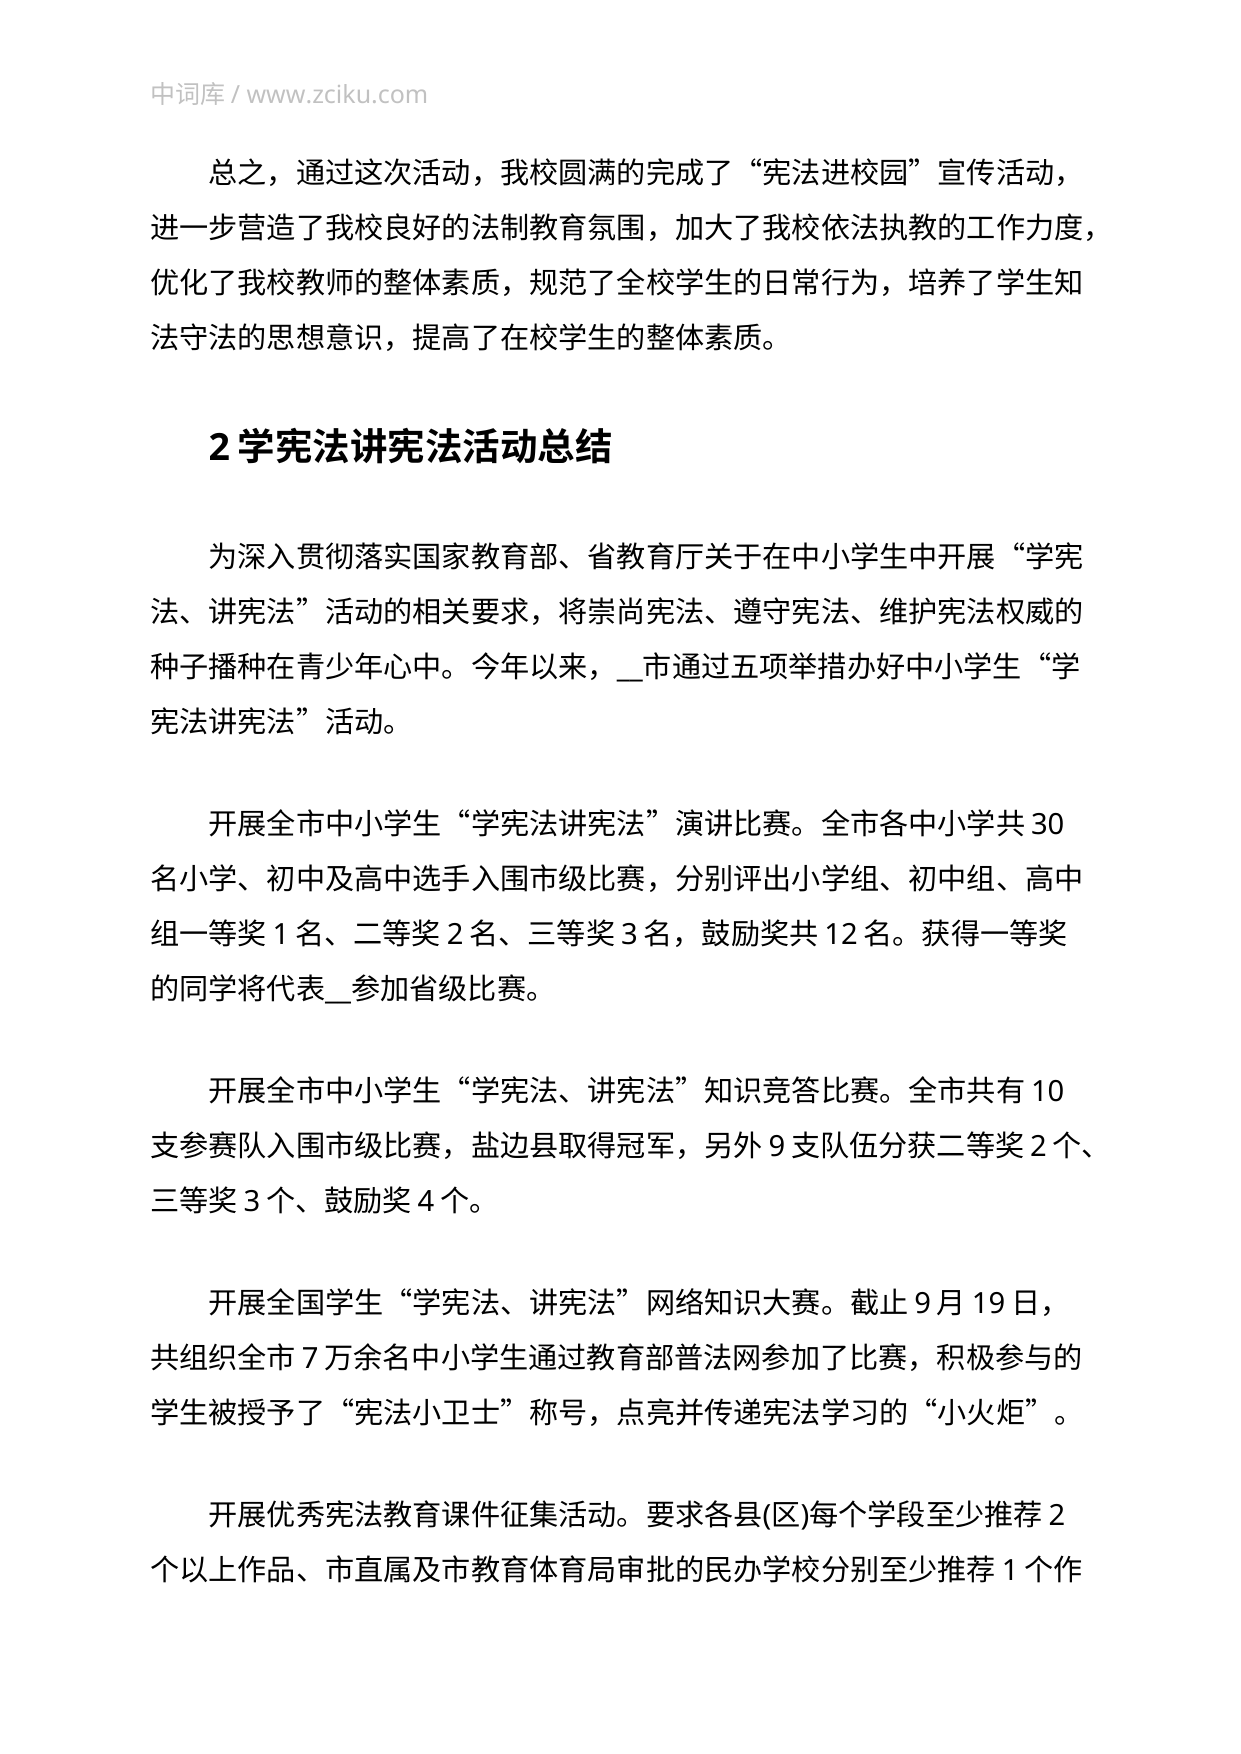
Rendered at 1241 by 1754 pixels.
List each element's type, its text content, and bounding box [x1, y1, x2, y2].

text 开展全市中小学生“学宪法、讲宪法”知识竞答比赛。全市共有10支参赛队入围市级比赛，盐边县取得冠军，另外9支队伍分获二等奖2个、三等奖3个、鼓励奖4个。 [150, 1067, 1090, 1220]
text 2学宪法讲宪法活动总结 [150, 416, 1090, 471]
text 为深入贯彻落实国家教育部、省教育厅关于在中小学生中开展“学宪法、讲宪法”活动的相关要求，将崇尚宪法、遵守宪法、维护宪法权威的种子播种在青少年心中。今年以来，__市通过五项举措办好中小学生“学宪法讲宪法”活动。 [150, 534, 1090, 741]
text 开展全市中小学生“学宪法讲宪法”演讲比赛。全市各中小学共30名小学、初中及高中选手入围市级比赛，分别评出小学组、初中组、高中组一等奖1名、二等奖2名、三等奖3名，鼓励奖共12名。获得一等奖的同学将代表__参加省级比赛。 [150, 801, 1090, 1008]
text 总之，通过这次活动，我校圆满的完成了“宪法进校园”宣传活动，进一步营造了我校良好的法制教育氛围，加大了我校依法执教的工作力度，优化了我校教师的整体素质，规范了全校学生的日常行为，培养了学生知法守法的思想意识，提高了在校学生的整体素质。 [150, 150, 1090, 357]
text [150, 1491, 1090, 1589]
text 开展全国学生“学宪法、讲宪法”网络知识大赛。截止9月19日，共组织全市7万余名中小学生通过教育部普法网参加了比赛，积极参与的学生被授予了“宪法小卫士”称号，点亮并传递宪法学习的“小火炬”。 [150, 1279, 1090, 1432]
